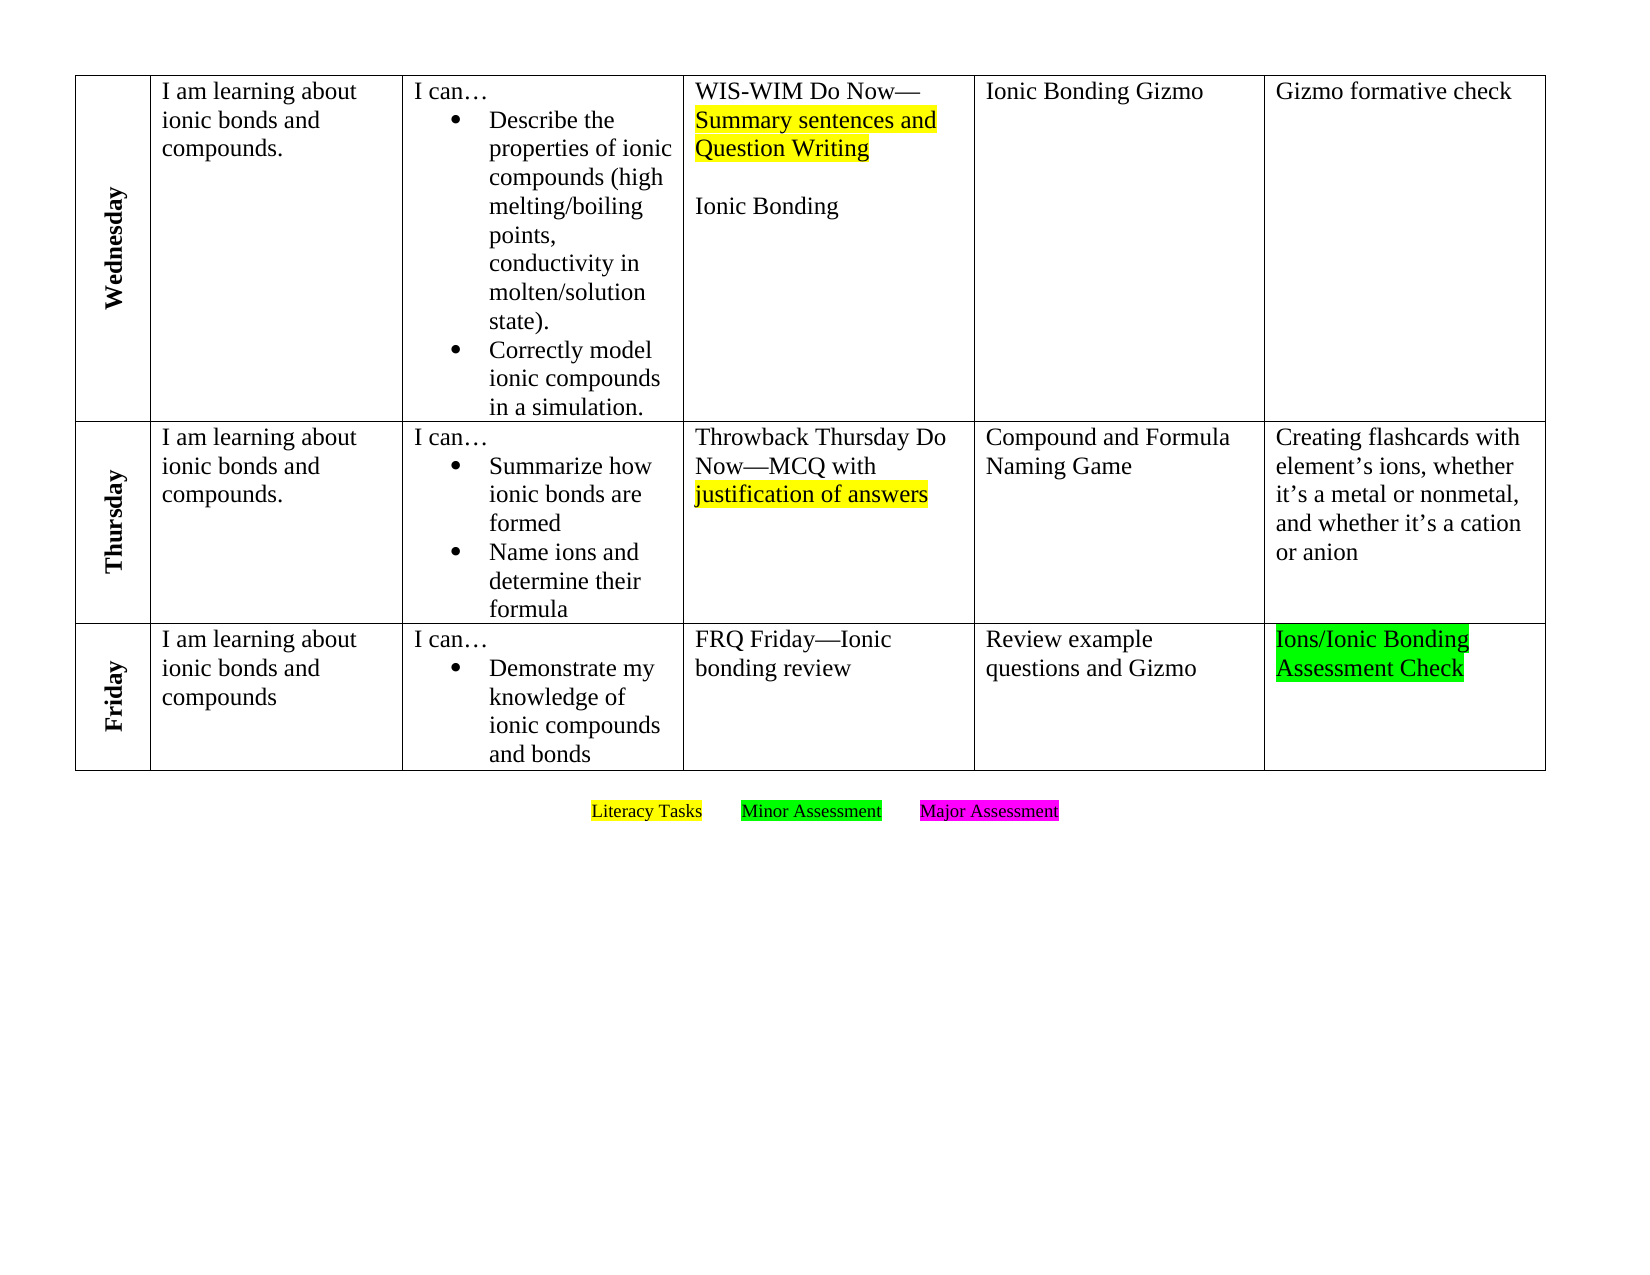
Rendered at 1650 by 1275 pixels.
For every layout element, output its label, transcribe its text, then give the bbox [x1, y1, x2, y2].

table_cell Ionic Bonding Gizmo [975, 76, 1264, 421]
table_cell I am learning about ionic bonds and compounds [151, 624, 402, 770]
table_cell WIS-WIM Do Now—Summary sentences and Question Writing Ionic Bonding [684, 76, 974, 421]
table_cell Thursday [76, 422, 150, 623]
table_cell I can… Describe the properties of ionic compounds (high melting/boiling points, conductivity in molten/solution state). Correctly model ionic compounds in a simulation. [403, 76, 683, 421]
table_cell I am learning about ionic bonds and compounds. [151, 422, 402, 623]
table_cell Friday [76, 624, 150, 770]
table_cell Compound and Formula Naming Game [975, 422, 1264, 623]
table_cell Ions/Ionic Bonding Assessment Check [1265, 624, 1545, 770]
table_cell Gizmo formative check [1265, 76, 1545, 421]
table_cell FRQ Friday—Ionic bonding review [684, 624, 974, 770]
table_cell Creating flashcards with element’s ions, whether it’s a metal or nonmetal, and whether it’s a cation or anion [1265, 422, 1545, 623]
table_cell Review example questions and Gizmo [975, 624, 1264, 770]
text Literacy Tasks Minor Assessment Major Assessment [75, 799, 1575, 821]
table_cell I can… Demonstrate my knowledge of ionic compounds and bonds [403, 624, 683, 770]
table_cell Throwback Thursday Do Now—MCQ with justification of answers [684, 422, 974, 623]
table_cell Wednesday [76, 76, 150, 421]
table_cell I am learning about ionic bonds and compounds. [151, 76, 402, 421]
table_cell I can… Summarize how ionic bonds are formed Name ions and determine their formula [403, 422, 683, 623]
